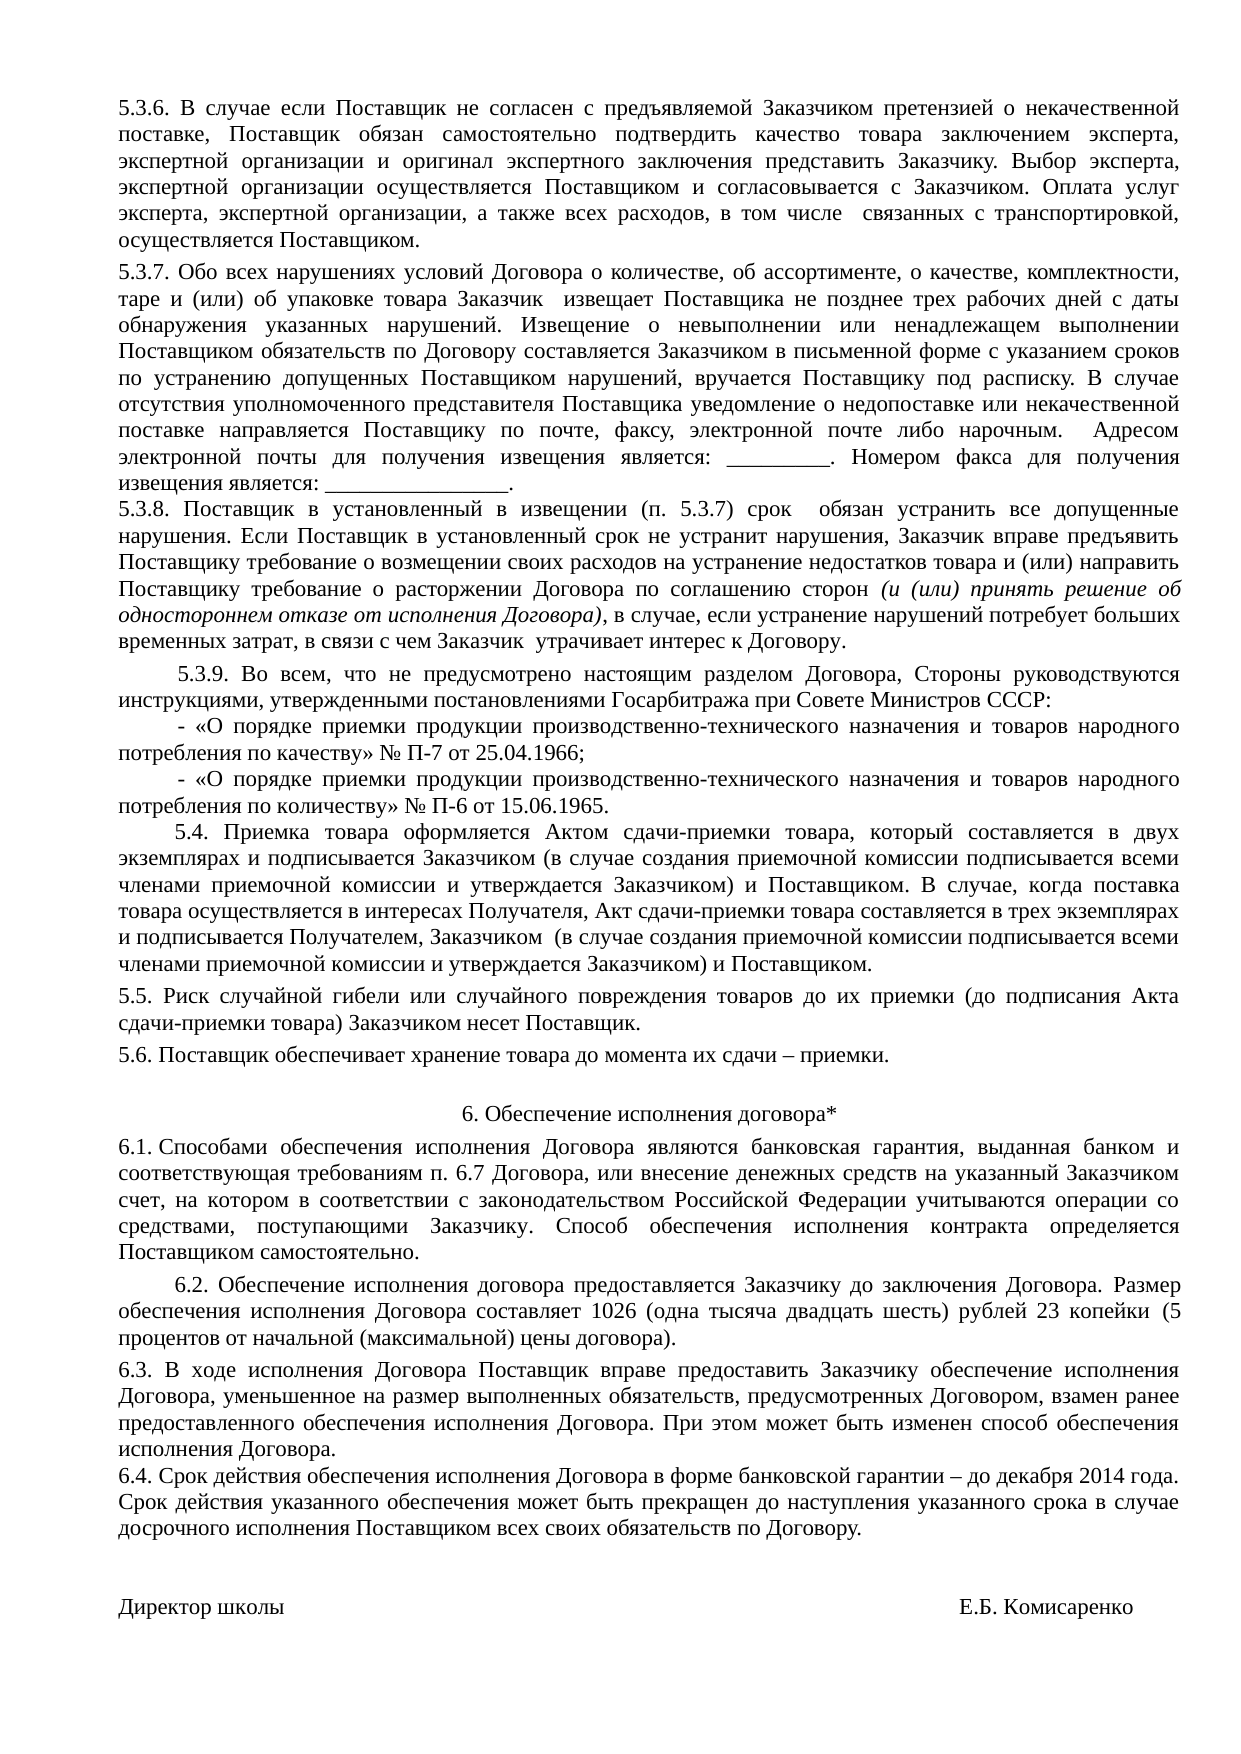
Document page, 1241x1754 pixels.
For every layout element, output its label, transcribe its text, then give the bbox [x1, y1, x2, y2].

text 5.3.7. Обо всех нарушениях условий Договора о количестве, об ассортименте, о качестве, комплектности, таре и (или) об упаковке товара Заказчик извещает Поставщика не позднее трех рабочих дней с даты обнаружения указанных нарушений. Извещение о невыполнении или ненадлежащем выполнении Поставщиком обязательств по Договору составляется Заказчиком в письменной форме с указанием сроков по устранению допущенных Поставщиком нарушений, вручается Поставщику под расписку. В случае отсутствия уполномоченного представителя Поставщика уведомление о недопоставке или некачественной поставке направляется Поставщику по почте, факсу, электронной почте либо нарочным. Адресом электронной почты для получения извещения является: _________. Номером факса для получения извещения является: ________________. [118, 258, 1181, 496]
text 5.3.9. Во всем, что не предусмотрено настоящим разделом Договора, Стороны руководствуются инструкциями, утвержденными постановлениями Госарбитража при Совете Министров СССР: [118, 660, 1181, 713]
text 6. Обеспечение исполнения договора* [118, 1100, 1181, 1127]
text 6.3. В ходе исполнения Договора Поставщик вправе предоставить Заказчику обеспечение исполнения Договора, уменьшенное на размер выполненных обязательств, предусмотренных Договором, взамен ранее предоставленного обеспечения исполнения Договора. При этом может быть изменен способ обеспечения исполнения Договора. [118, 1356, 1181, 1462]
text 6.1. Способами обеспечения исполнения Договора являются банковская гарантия, выданная банком и соответствующая требованиям п. 6.7 Договора, или внесение денежных средств на указанный Заказчиком счет, на котором в соответствии с законодательством Российской Федерации учитываются операции со средствами, поступающими Заказчику. Способ обеспечения исполнения контракта определяется Поставщиком самостоятельно. [118, 1133, 1181, 1265]
text 5.3.8. Поставщик в установленный в извещении (п. 5.3.7) срок обязан устранить все допущенные нарушения. Если Поставщик в установленный срок не устранит нарушения, Заказчик вправе предъявить Поставщику требование о возмещении своих расходов на устранение недостатков товара и (или) направить Поставщику требование о расторжении Договора по соглашению сторон (и (или) принять решение об одностороннем отказе от исполнения Договора), в случае, если устранение нарушений потребует больших временных затрат, в связи с чем Заказчик утрачивает интерес к Договору. [118, 496, 1181, 654]
text 5.4. Приемка товара оформляется Актом сдачи-приемки товара, который составляется в двух экземплярах и подписывается Заказчиком (в случае создания приемочной комиссии подписывается всеми членами приемочной комиссии и утверждается Заказчиком) и Поставщиком. В случае, когда поставка товара осуществляется в интересах Получателя, Акт сдачи-приемки товара составляется в трех экземплярах и подписывается Получателем, Заказчиком (в случае создания приемочной комиссии подписывается всеми членами приемочной комиссии и утверждается Заказчиком) и Поставщиком. [118, 818, 1181, 976]
text 5.3.6. В случае если Поставщик не согласен с предъявляемой Заказчиком претензией о некачественной поставке, Поставщик обязан самостоятельно подтвердить качество товара заключением эксперта, экспертной организации и оригинал экспертного заключения представить Заказчику. Выбор эксперта, экспертной организации осуществляется Поставщиком и согласовывается с Заказчиком. Оплата услуг эксперта, экспертной организации, а также всех расходов, в том числе связанных с транспортировкой, осуществляется Поставщиком. [118, 94, 1181, 252]
text 5.6. Поставщик обеспечивает хранение товара до момента их сдачи – приемки. [118, 1041, 1181, 1068]
text 5.5. Риск случайной гибели или случайного повреждения товаров до их приемки (до подписания Акта сдачи-приемки товара) Заказчиком несет Поставщик. [118, 982, 1181, 1035]
text - «О порядке приемки продукции производственно-технического назначения и товаров народного потребления по качеству» № П-7 от 25.04.1966; [118, 713, 1181, 765]
text - «О порядке приемки продукции производственно-технического назначения и товаров народного потребления по количеству» № П-6 от 15.06.1965. [118, 765, 1181, 818]
text 6.4. Срок действия обеспечения исполнения Договора в форме банковской гарантии – до декабря 2014 года. Срок действия указанного обеспечения может быть прекращен до наступления указанного срока в случае досрочного исполнения Поставщиком всех своих обязательств по Договору. [118, 1462, 1181, 1541]
text 6.2. Обеспечение исполнения договора предоставляется Заказчику до заключения Договора. Размер обеспечения исполнения Договора составляет 1026 (одна тысяча двадцать шесть) рублей 23 копейки (5 процентов от начальной (максимальной) цены договора). [118, 1271, 1181, 1350]
text Директор школы Е.Б. Комисаренко [118, 1593, 1181, 1620]
